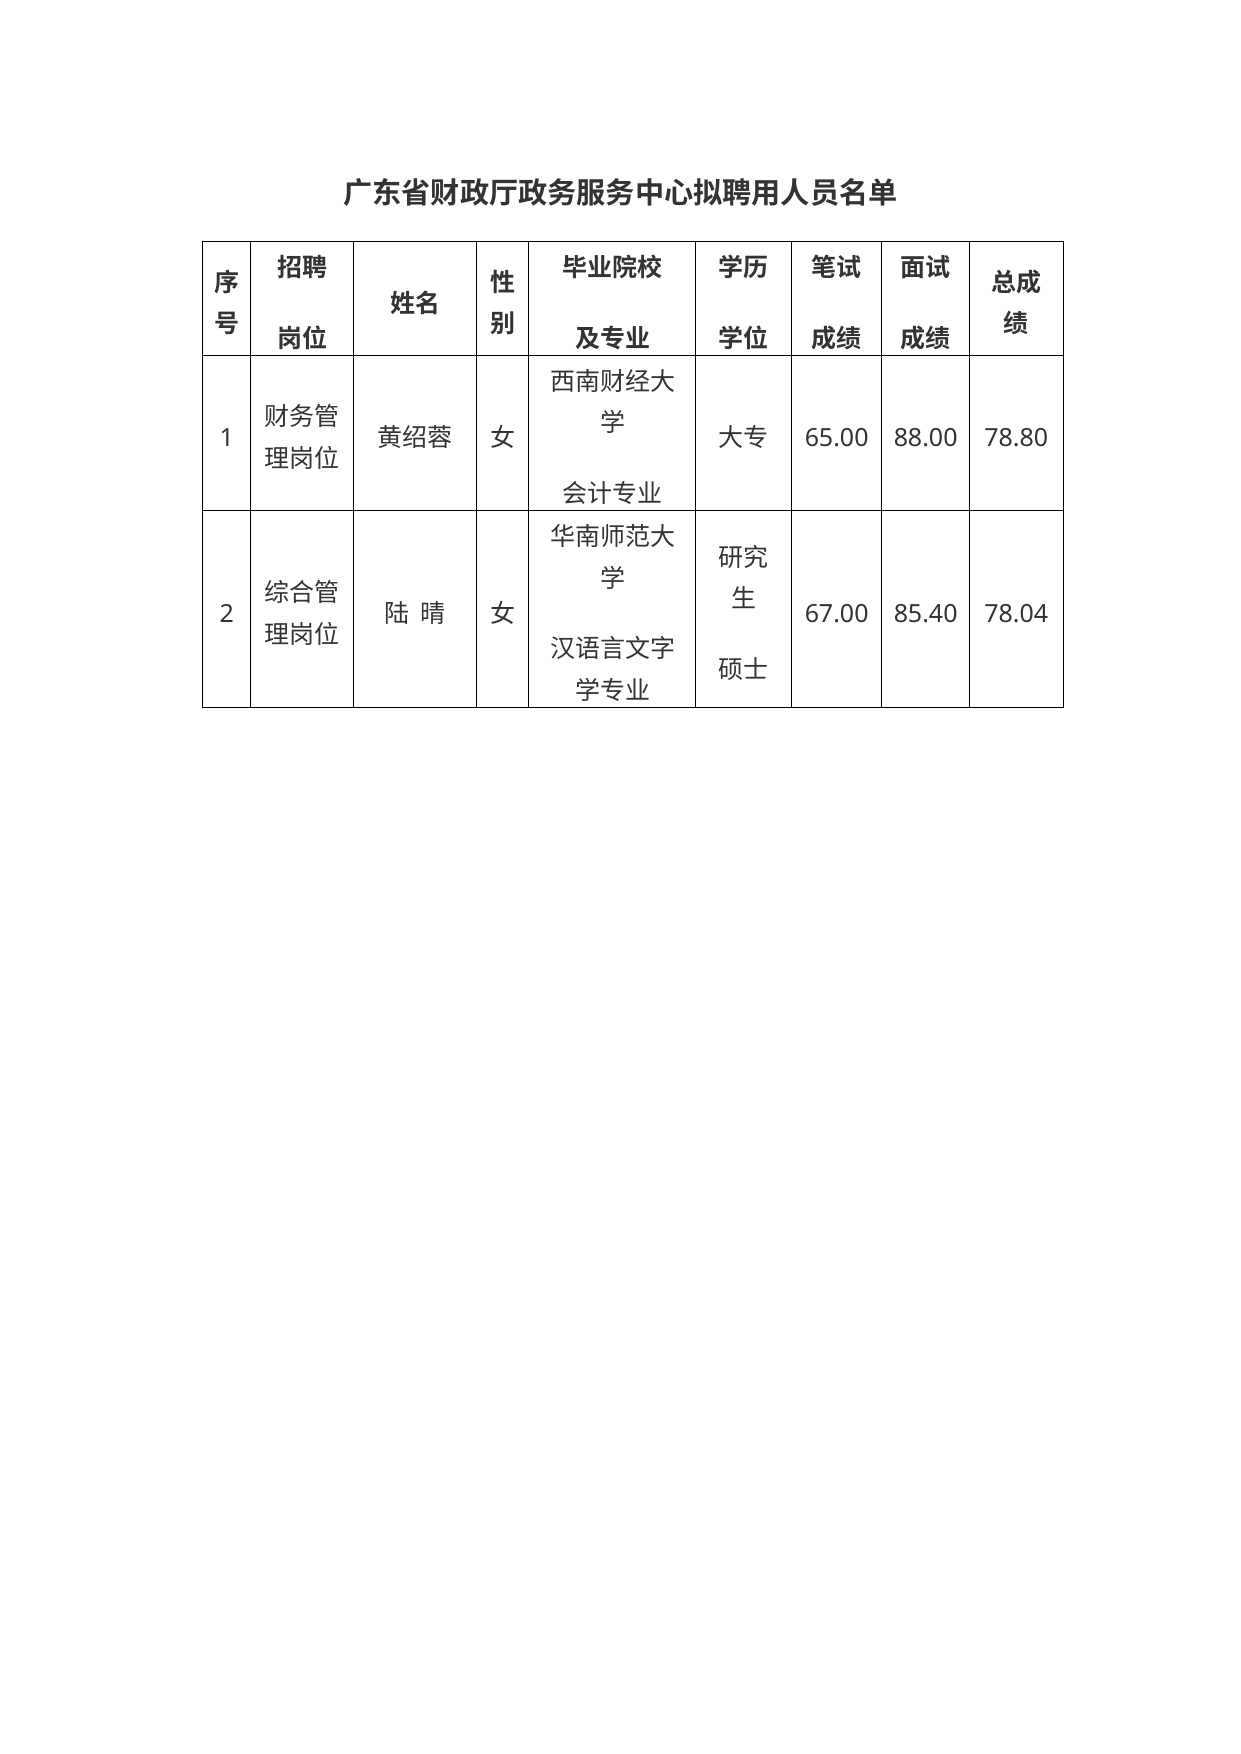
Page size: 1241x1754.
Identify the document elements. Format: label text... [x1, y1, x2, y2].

table_cell 78.80 [970, 356, 1063, 510]
table_cell 2 [203, 511, 250, 707]
table_cell 67.00 [792, 511, 881, 707]
table_cell 黄绍蓉 [354, 356, 476, 510]
table_header 学历 学位 [696, 242, 791, 355]
table_cell 88.00 [882, 356, 969, 510]
table_cell 研究生 硕士 [696, 511, 791, 707]
table_cell 女 [477, 356, 528, 510]
table_header 毕业院校 及专业 [529, 242, 695, 355]
table_header 序号 [203, 242, 250, 355]
table_cell 西南财经大学 会计专业 [529, 356, 695, 510]
table_header 性别 [477, 242, 528, 355]
table_cell 女 [477, 511, 528, 707]
table_cell 陆 晴 [354, 511, 476, 707]
table_cell 65.00 [792, 356, 881, 510]
table_cell 华南师范大学 汉语言文字学专业 [529, 511, 695, 707]
table_header 姓名 [354, 242, 476, 355]
table_cell 1 [203, 356, 250, 510]
table_cell 财务管理岗位 [251, 356, 353, 510]
table_header 笔试 成绩 [792, 242, 881, 355]
text 广东省财政厅政务服务中心拟聘用人员名单 [187, 162, 1053, 212]
table_cell 85.40 [882, 511, 969, 707]
table_header 面试 成绩 [882, 242, 969, 355]
table_cell 大专 [696, 356, 791, 510]
table_cell 78.04 [970, 511, 1063, 707]
table_cell 综合管理岗位 [251, 511, 353, 707]
table_header 总成绩 [970, 242, 1063, 355]
table_header 招聘 岗位 [251, 242, 353, 355]
